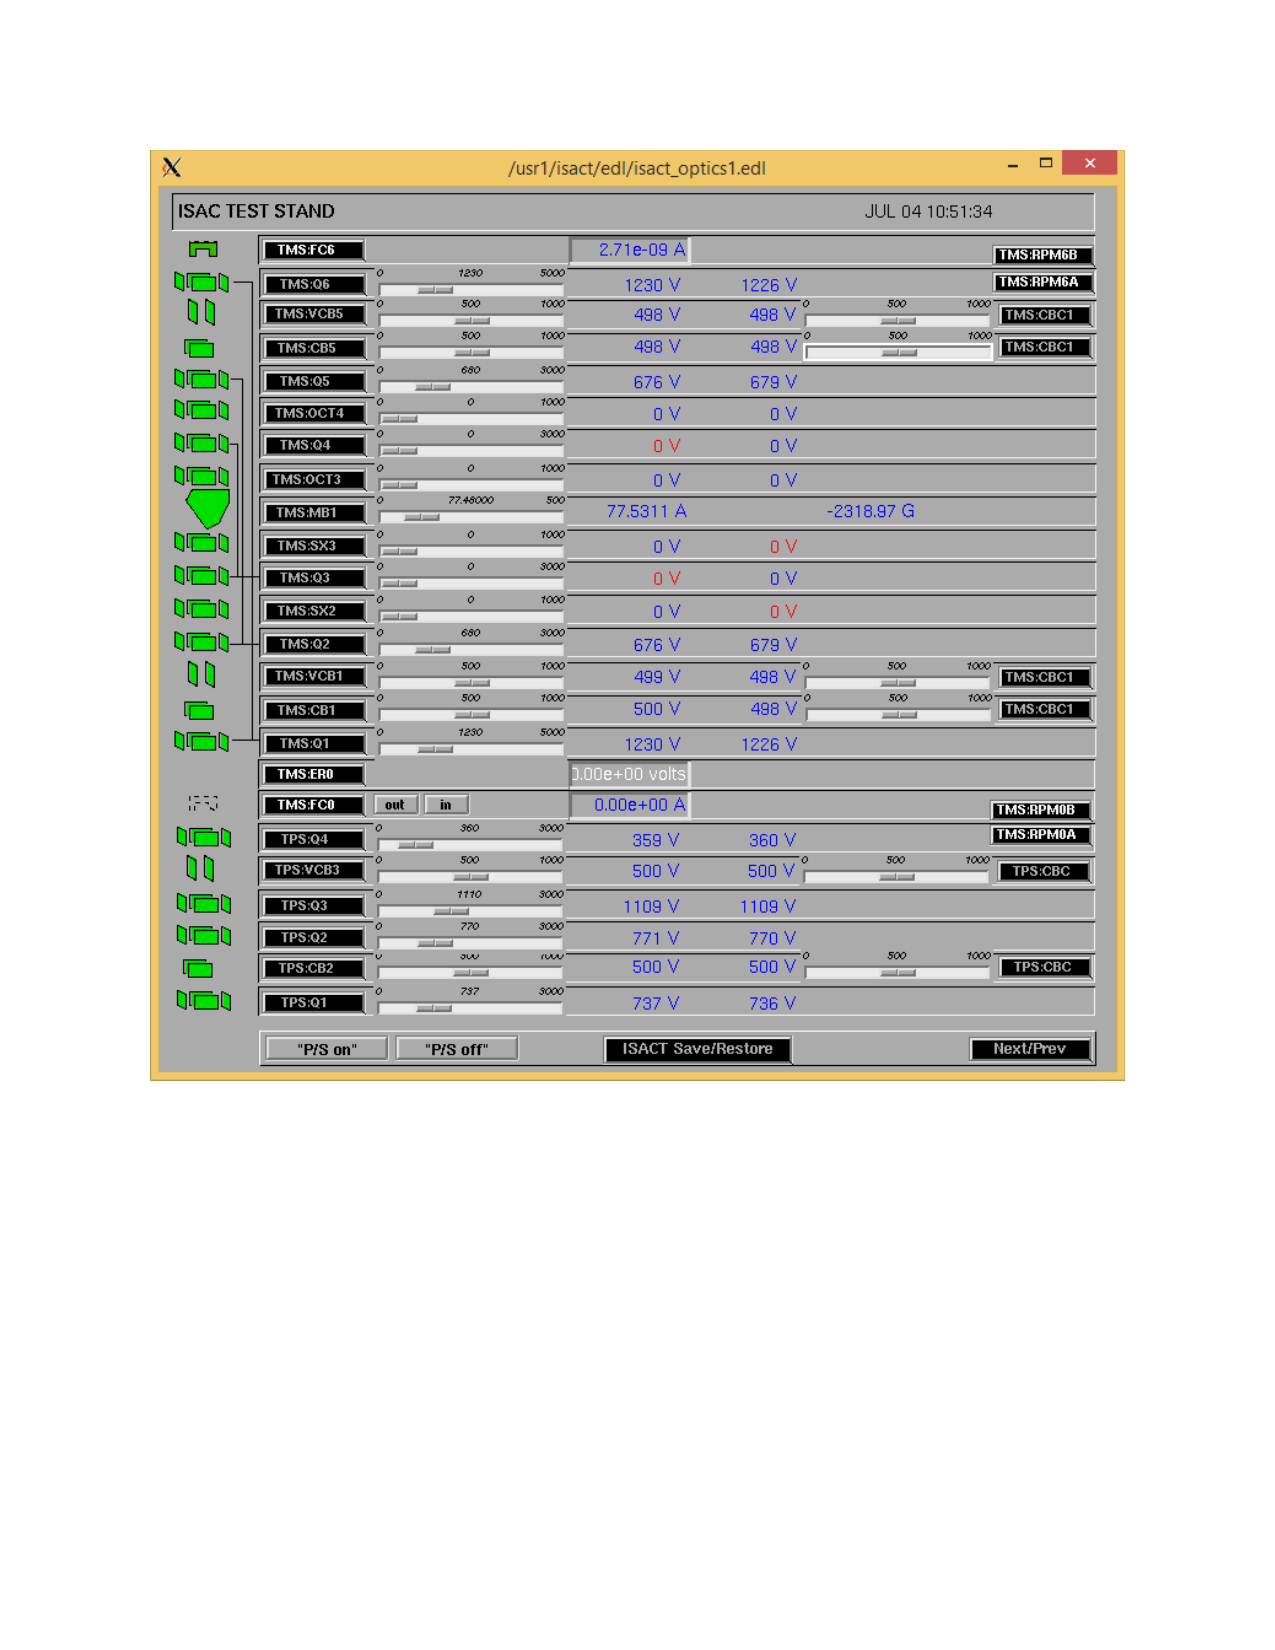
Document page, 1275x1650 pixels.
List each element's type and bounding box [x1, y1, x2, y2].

picture [150, 150, 1125, 1081]
